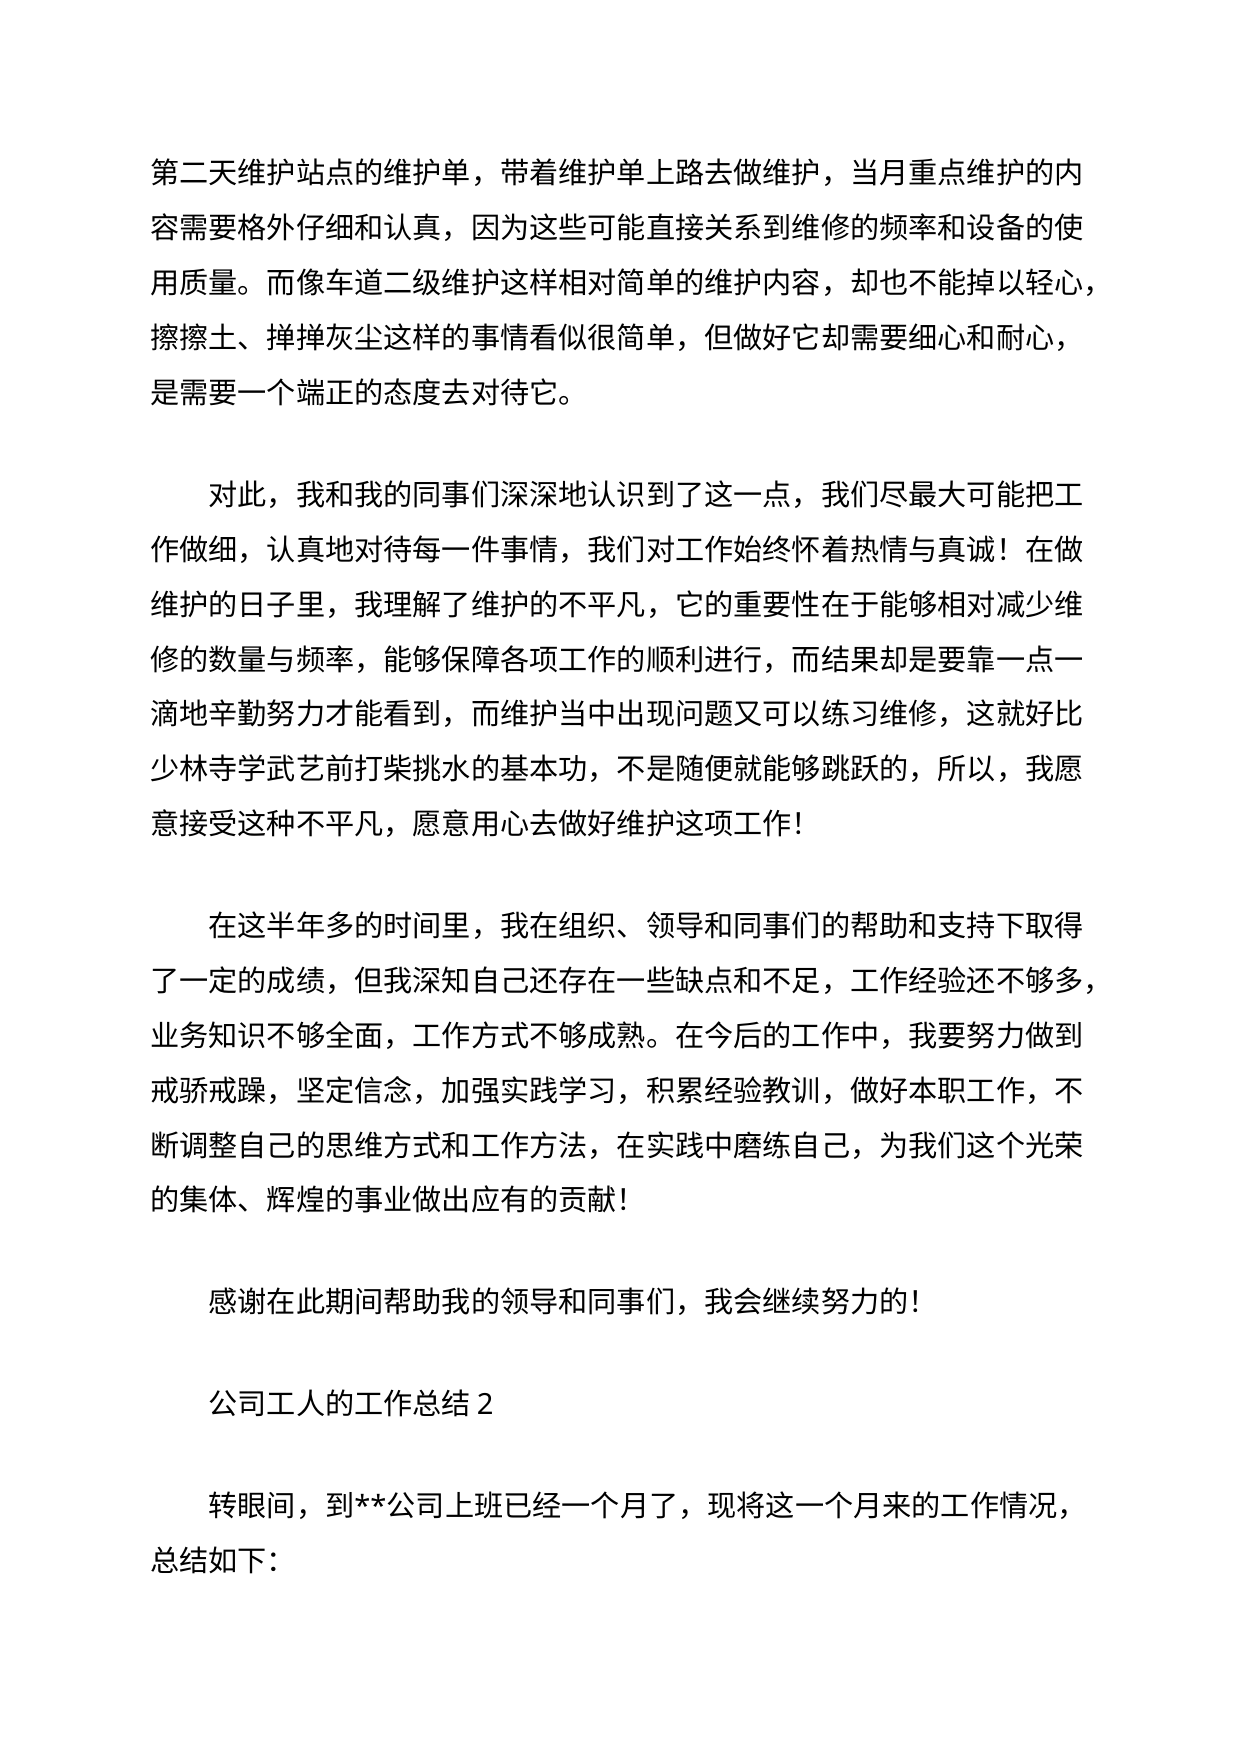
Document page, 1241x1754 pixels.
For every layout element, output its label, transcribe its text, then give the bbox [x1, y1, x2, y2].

text 对此，我和我的同事们深深地认识到了这一点，我们尽最大可能把工作做细，认真地对待每一件事情，我们对工作始终怀着热情与真诚！在做维护的日子里，我理解了维护的不平凡，它的重要性在于能够相对减少维修的数量与频率，能够保障各项工作的顺利进行，而结果却是要靠一点一滴地辛勤努力才能看到，而维护当中出现问题又可以练习维修，这就好比少林寺学武艺前打柴挑水的基本功，不是随便就能够跳跃的，所以，我愿意接受这种不平凡，愿意用心去做好维护这项工作！ [150, 471, 1090, 843]
text 公司工人的工作总结2 [150, 1381, 1090, 1423]
text 在这半年多的时间里，我在组织、领导和同事们的帮助和支持下取得了一定的成绩，但我深知自己还存在一些缺点和不足，工作经验还不够多，业务知识不够全面，工作方式不够成熟。在今后的工作中，我要努力做到戒骄戒躁，坚定信念，加强实践学习，积累经验教训，做好本职工作，不断调整自己的思维方式和工作方法，在实践中磨练自己，为我们这个光荣的集体、辉煌的事业做出应有的贡献！ [150, 902, 1090, 1219]
text 转眼间，到**公司上班已经一个月了，现将这一个月来的工作情况，总结如下： [150, 1482, 1090, 1580]
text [150, 150, 1090, 412]
text 感谢在此期间帮助我的领导和同事们，我会继续努力的！ [150, 1279, 1090, 1321]
